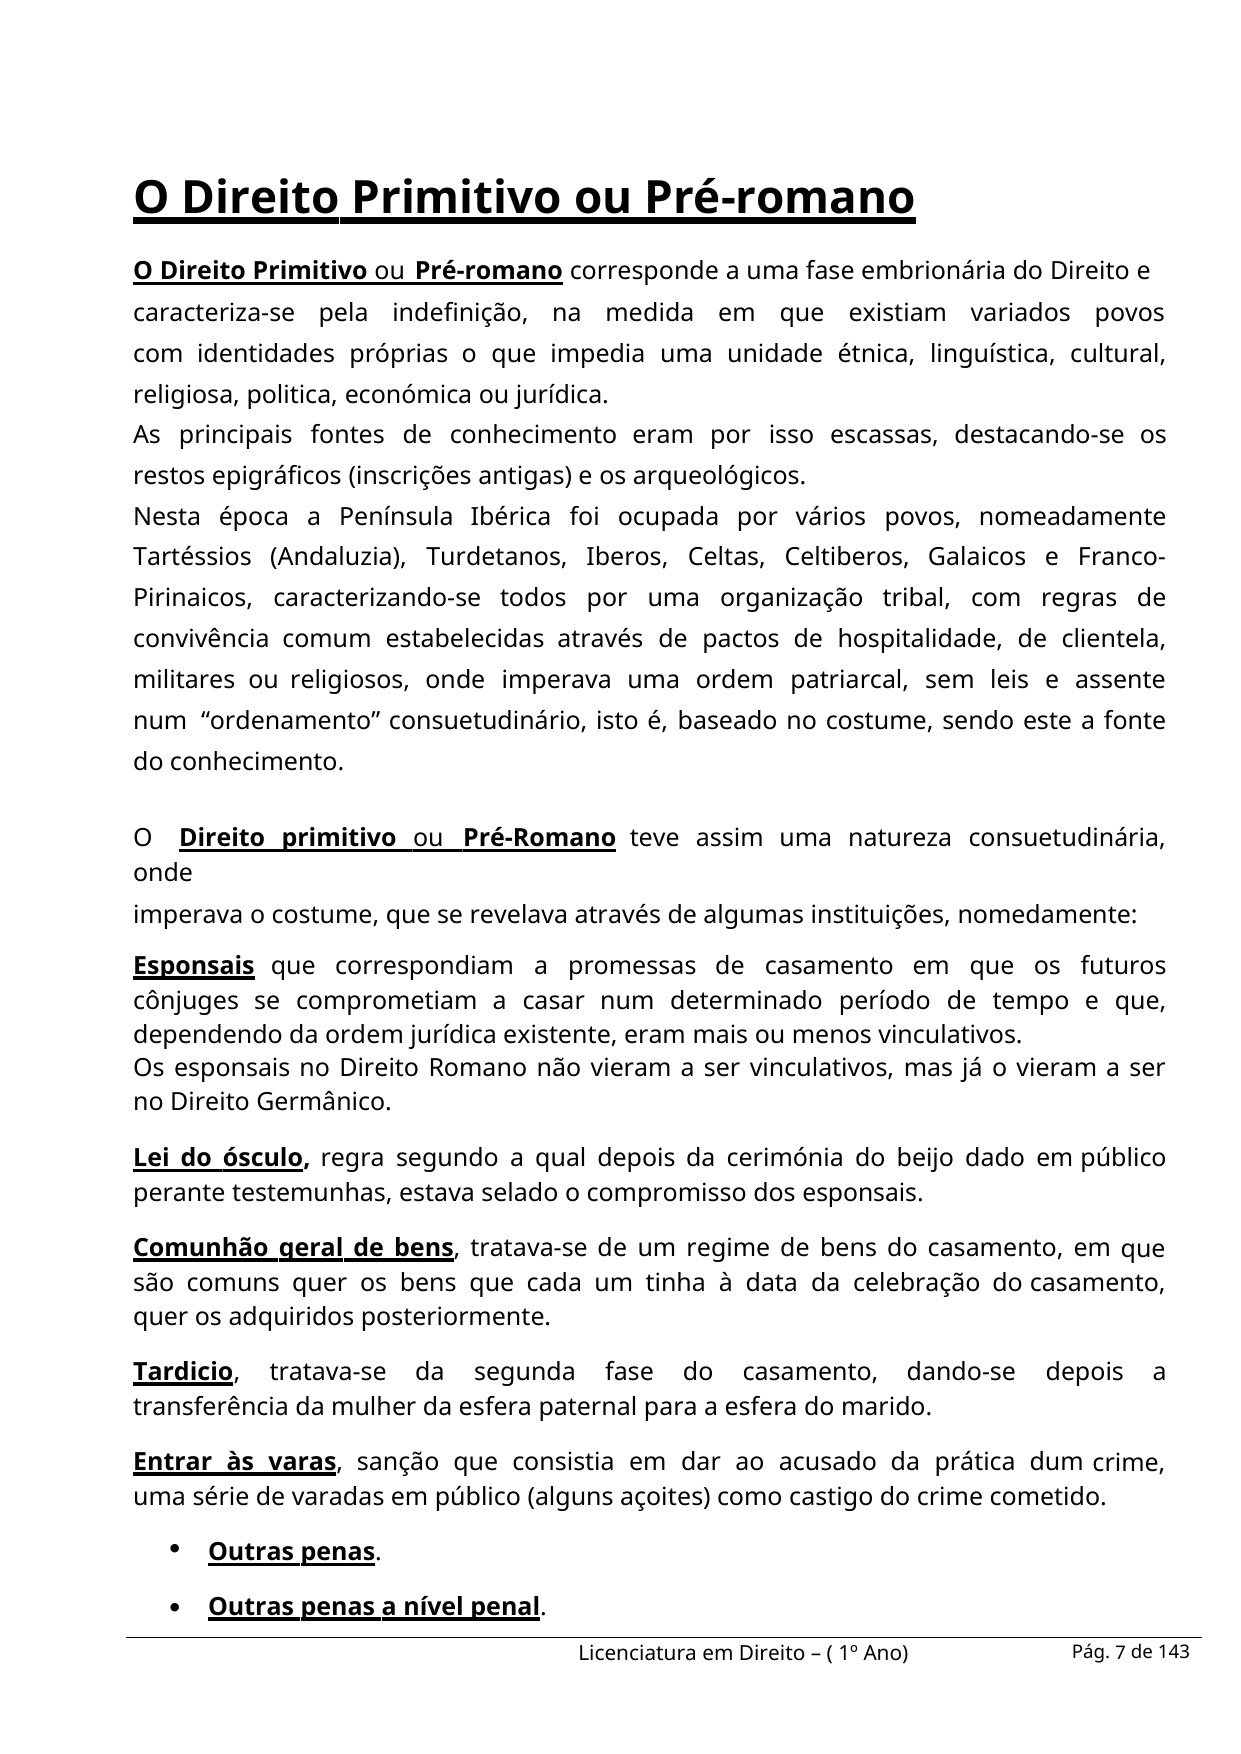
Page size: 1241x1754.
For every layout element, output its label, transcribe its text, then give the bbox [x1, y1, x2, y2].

text Lei do ósculo, regra segundo a qual depois da cerimónia do beijo dado em público perante testemunhas, estava selado o compromisso dos esponsais. [133, 1139, 1166, 1208]
list Outras penas a nível penal. [170, 1590, 1166, 1623]
text O Direito Primitivo ou Pré-romano corresponde a uma fase embrionária do Direito e [133, 254, 1166, 288]
text Nesta época a Península Ibérica foi ocupada por vários povos, nomeadamente Tartéssios (Andaluzia), Turdetanos, Iberos, Celtas, Celtiberos, Galaicos e Franco-Pirinaicos, caracterizando-se todos por uma organização tribal, com regras de convivência comum estabelecidas através de pactos de hospitalidade, de clientela, militares ou religiosos, onde imperava uma ordem patriarcal, sem leis e assente num “ordenamento” consuetudinário, isto é, baseado no costume, sendo este a fonte do conhecimento. [133, 498, 1166, 777]
text Comunhão geral de bens, tratava-se de um regime de bens do casamento, em que são comuns quer os bens que cada um tinha à data da celebração do casamento, quer os adquiridos posteriormente. [133, 1231, 1166, 1332]
text O Direito primitivo ou Pré-Romano teve assim uma natureza consuetudinária, onde [133, 819, 1166, 888]
text As principais fontes de conhecimento eram por isso escassas, destacando-se os restos epigráficos (inscrições antigas) e os arqueológicos. [133, 417, 1166, 492]
text caracteriza-se pela indefinição, na medida em que existiam variados povos com identidades próprias o que impedia uma unidade étnica, linguística, cultural, religiosa, politica, económica ou jurídica. [133, 294, 1166, 410]
text Esponsais que correspondiam a promessas de casamento em que os futuros cônjuges se comprometiam a casar num determinado período de tempo e que, dependendo da ordem jurídica existente, eram mais ou menos vinculativos. [133, 949, 1166, 1050]
list Outras penas. [170, 1527, 1166, 1566]
text imperava o costume, que se revelava através de algumas instituições, nomedamente: [133, 895, 1166, 928]
text Tardicio, tratava-se da segunda fase do casamento, dando-se depois a transferência da mulher da esfera paternal para a esfera do marido. [133, 1352, 1166, 1422]
text O Direito Primitivo ou Pré-romano [133, 171, 1166, 223]
text Entrar às varas, sanção que consistia em dar ao acusado da prática dum crime, uma série de varadas em público (alguns açoites) como castigo do crime cometido. [133, 1444, 1166, 1512]
text Os esponsais no Direito Romano não vieram a ser vinculativos, mas já o vieram a ser no Direito Germânico. [133, 1050, 1166, 1118]
